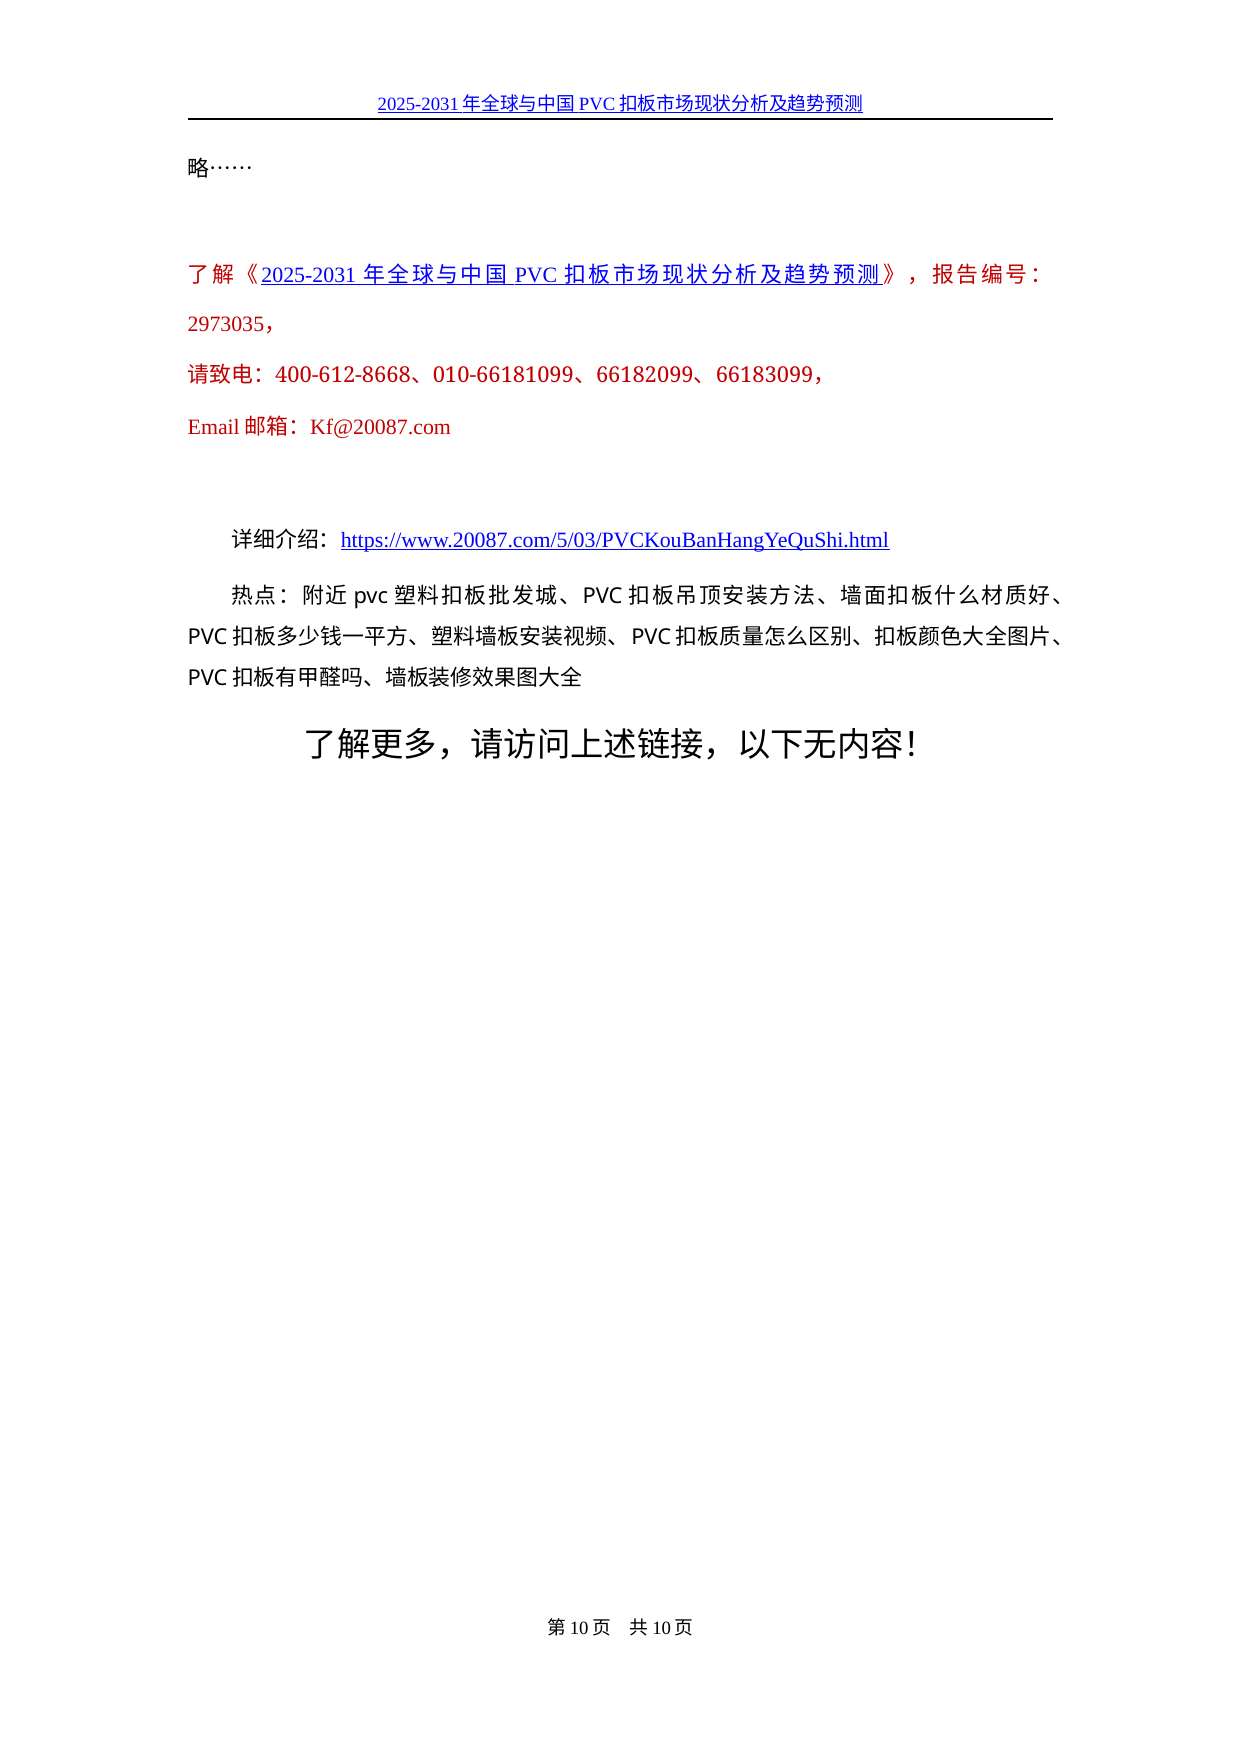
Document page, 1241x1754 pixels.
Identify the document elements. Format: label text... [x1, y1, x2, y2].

text 请致电：400-612-8668、010-66181099、66182099、66183099， [187, 357, 1053, 389]
text 热点：附近pvc塑料扣板批发城、PVC扣板吊顶安装方法、墙面扣板什么材质好、PVC扣板多少钱一平方、塑料墙板安装视频、PVC扣板质量怎么区别、扣板颜色大全图片、PVC扣板有甲醛吗、墙板装修效果图大全 [187, 578, 1053, 692]
text 详细介绍：https://www.20087.com/5/03/PVCKouBanHangYeQuShi.html [187, 521, 1053, 554]
text 了解《2025-2031年全球与中国PVC扣板市场现状分析及趋势预测》，报告编号：2973035， [187, 257, 1053, 338]
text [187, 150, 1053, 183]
text Email邮箱：Kf@20087.com [187, 408, 1053, 441]
title 了解更多，请访问上述链接，以下无内容！ [187, 709, 1053, 774]
